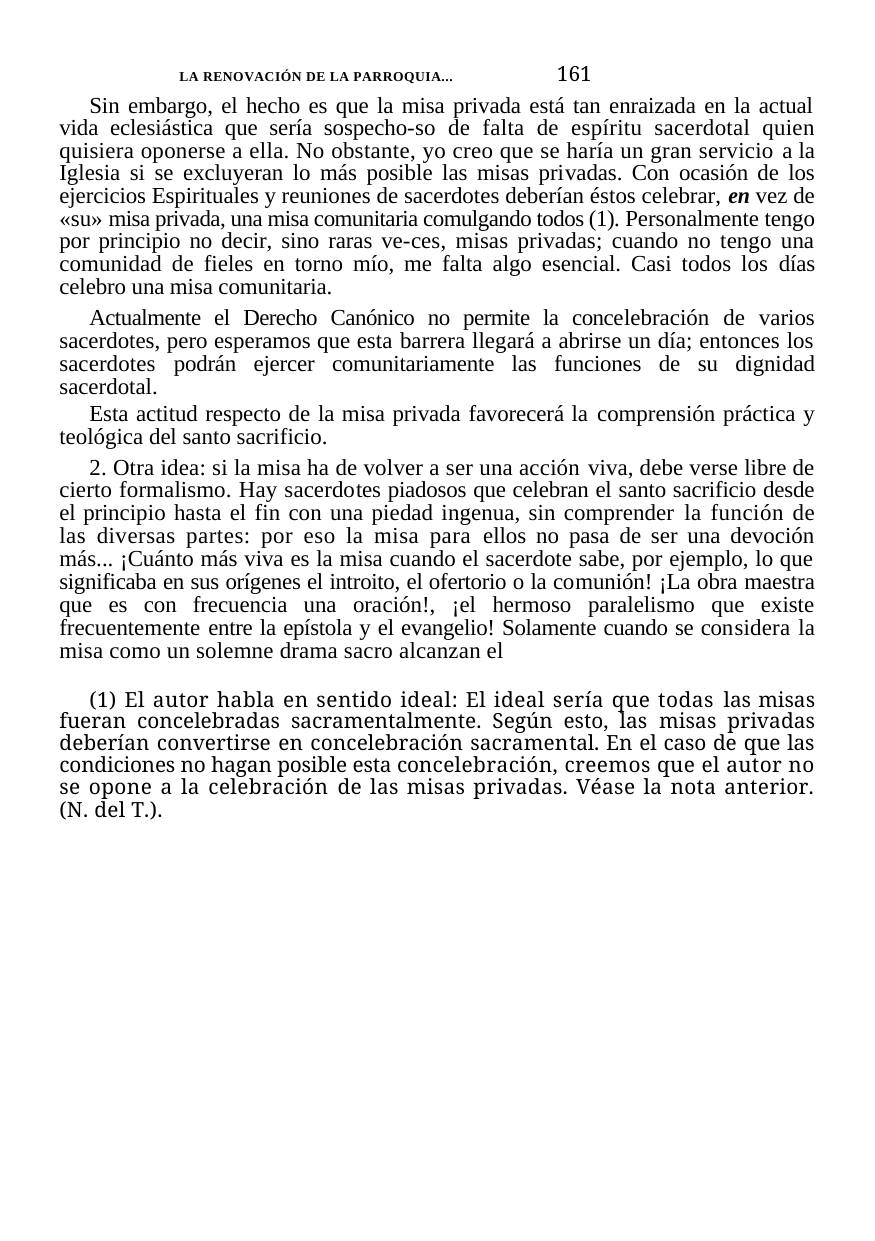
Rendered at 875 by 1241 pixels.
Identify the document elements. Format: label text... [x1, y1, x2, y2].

text LA RENOVACIÓN DE LA PARROQUIA... 161 [179, 59, 815, 87]
text Sin embargo, el hecho es que la misa privada está tan enraizada en la actual vida eclesiástica que sería sospecho-so de falta de espíritu sacerdotal quien quisiera oponerse a ella. No obstante, yo creo que se haría un gran servicio a la Iglesia si se excluyeran lo más posible las misas privadas. Con ocasión de los ejercicios Espirituales y reuniones de sacerdotes deberían éstos celebrar, en vez de «su» misa privada, una misa comunitaria comulgando todos (1). Personalmente tengo por principio no decir, sino raras ve-ces, misas privadas; cuando no tengo una comunidad de fieles en torno mío, me falta algo esencial. Casi todos los días celebro una misa comunitaria. [59, 95, 815, 299]
text 2. Otra idea: si la misa ha de volver a ser una acción viva, debe verse libre de cierto formalismo. Hay sacerdotes piadosos que celebran el santo sacrificio desde el principio hasta el fin con una piedad ingenua, sin comprender la función de las diversas partes: por eso la misa para ellos no pasa de ser una devoción más... ¡Cuánto más viva es la misa cuando el sacerdote sabe, por ejemplo, lo que significaba en sus orígenes el introito, el ofertorio o la comunión! ¡La obra maestra que es con frecuencia una oración!, ¡el hermoso paralelismo que existe frecuentemente entre la epístola y el evangelio! Solamente cuando se considera la misa como un solemne drama sacro alcanzan el [59, 457, 815, 664]
text (1) El autor habla en sentido ideal: El ideal sería que todas las misas fueran concelebradas sacramentalmente. Según esto, las misas privadas deberían convertirse en concelebración sacramental. En el caso de que las condiciones no hagan posible esta concelebración, creemos que el autor no se opone a la celebración de las misas privadas. Véase la nota anterior. (N. del T.). [59, 690, 815, 823]
text Esta actitud respecto de la misa privada favorecerá la comprensión práctica y teológica del santo sacrificio. [59, 403, 815, 449]
text Actualmente el Derecho Canónico no permite la concelebración de varios sacerdotes, pero esperamos que esta barrera llegará a abrirse un día; entonces los sacerdotes podrán ejercer comunitariamente las funciones de su dignidad sacerdotal. [59, 307, 815, 399]
